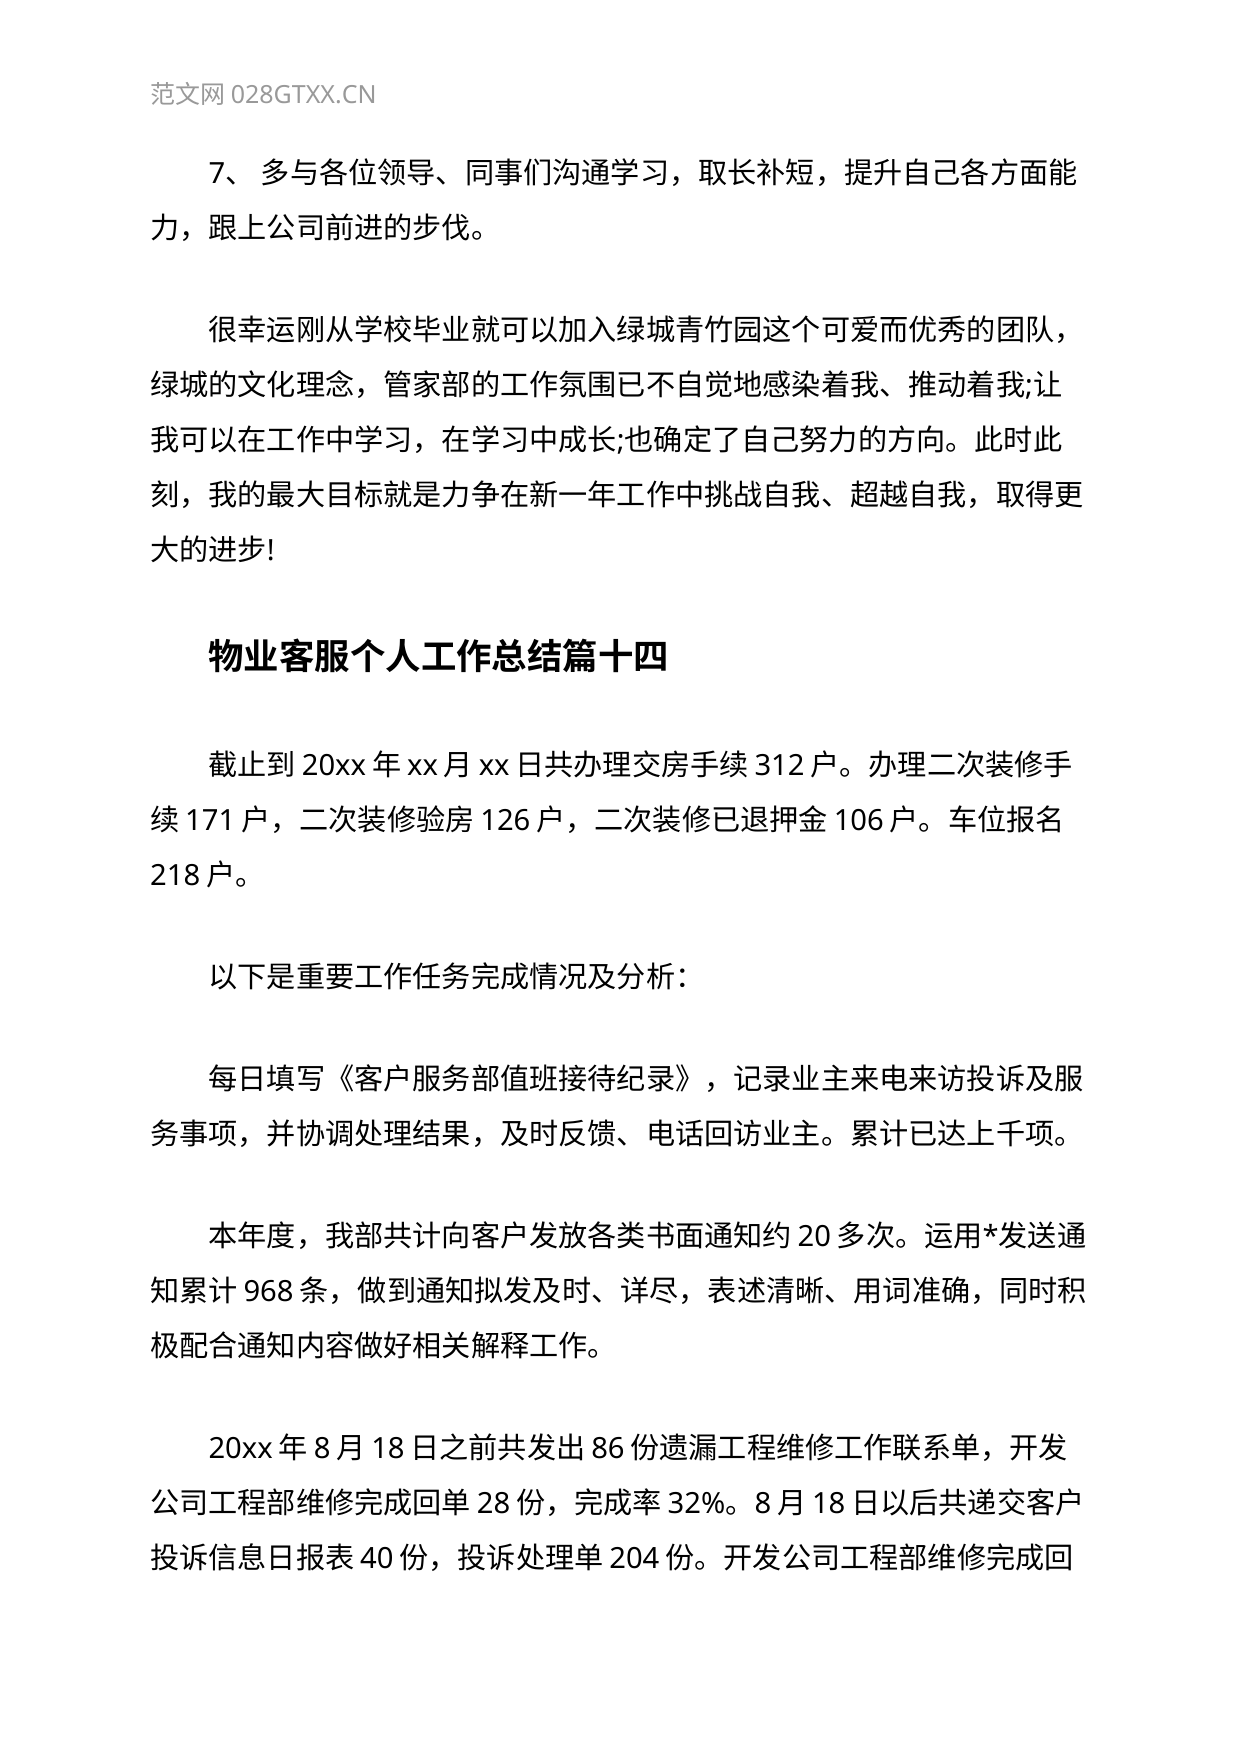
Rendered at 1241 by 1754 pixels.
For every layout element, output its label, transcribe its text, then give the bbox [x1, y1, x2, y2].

text 本年度，我部共计向客户发放各类书面通知约20多次。运用*发送通知累计968条，做到通知拟发及时、详尽，表述清晰、用词准确，同时积极配合通知内容做好相关解释工作。 [150, 1212, 1090, 1365]
text 每日填写《客户服务部值班接待纪录》，记录业主来电来访投诉及服务事项，并协调处理结果，及时反馈、电话回访业主。累计已达上千项。 [150, 1056, 1090, 1153]
text 物业客服个人工作总结篇十四 [150, 628, 1090, 680]
text 很幸运刚从学校毕业就可以加入绿城青竹园这个可爱而优秀的团队，绿城的文化理念，管家部的工作氛围已不自觉地感染着我、推动着我;让我可以在工作中学习，在学习中成长;也确定了自己努力的方向。此时此刻，我的最大目标就是力争在新一年工作中挑战自我、超越自我，取得更大的进步! [150, 307, 1090, 569]
text 以下是重要工作任务完成情况及分析： [150, 954, 1090, 996]
text 7、 多与各位领导、同事们沟通学习，取长补短，提升自己各方面能力，跟上公司前进的步伐。 [150, 150, 1090, 247]
text 截止到20xx年xx月xx日共办理交房手续312户。办理二次装修手续171户，二次装修验房126户，二次装修已退押金106户。车位报名218户。 [150, 742, 1090, 894]
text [150, 1424, 1090, 1577]
